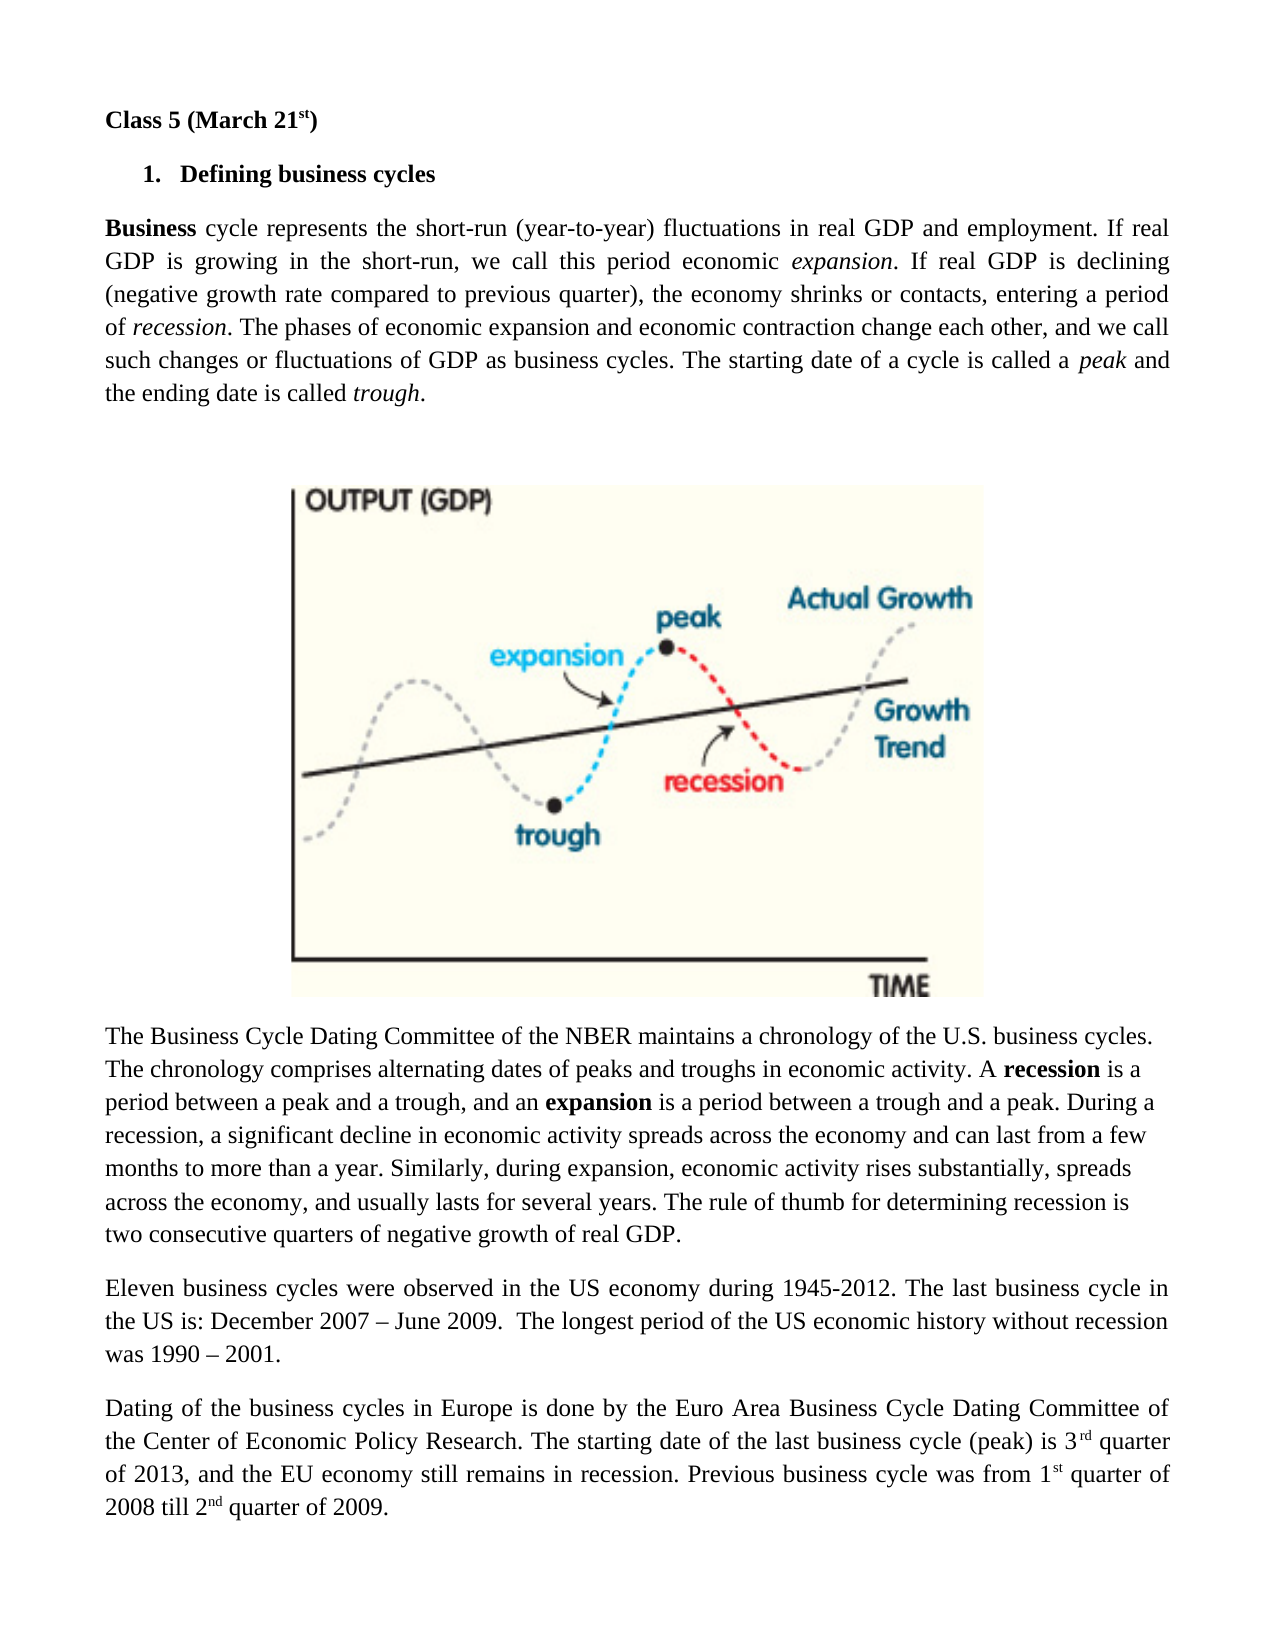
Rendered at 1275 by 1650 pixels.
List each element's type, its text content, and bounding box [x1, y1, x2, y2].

text Dating of the business cycles in Europe is done by the Euro Area Business Cycle Dating Committee of the Center of Economic Policy Research. The starting date of the last business cycle (peak) is 3rd quarter of 2013, and the EU economy still remains in recession. Previous business cycle was from 1st quarter of 2008 till 2nd quarter of 2009. [105, 1393, 1170, 1521]
text The Business Cycle Dating Committee of the NBER maintains a chronology of the U.S. business cycles. The chronology comprises alternating dates of peaks and troughs in economic activity. A recession is a period between a peak and a trough, and an expansion is a period between a trough and a peak. During a recession, a significant decline in economic activity spreads across the economy and can last from a few months to more than a year. Similarly, during expansion, economic activity rises substantially, spreads across the economy, and usually lasts for several years. The rule of thumb for determining recession is two consecutive quarters of negative growth of real GDP. [105, 1021, 1170, 1248]
picture [291, 485, 984, 997]
text Eleven business cycles were observed in the US economy during 1945-2012. The last business cycle in the US is: December 2007 – June 2009. The longest period of the US economic history without recession was 1990 – 2001. [105, 1273, 1170, 1368]
text Class 5 (March 21st) [105, 105, 1170, 134]
list Defining business cycles [142, 159, 1170, 188]
text Business cycle represents the short-run (year-to-year) fluctuations in real GDP and employment. If real GDP is growing in the short-run, we call this period economic expansion. If real GDP is declining (negative growth rate compared to previous quarter), the economy shrinks or contacts, entering a period of recession. The phases of economic expansion and economic contraction change each other, and we call such changes or fluctuations of GDP as business cycles. The starting date of a cycle is called a peak and the ending date is called trough. [105, 213, 1170, 407]
